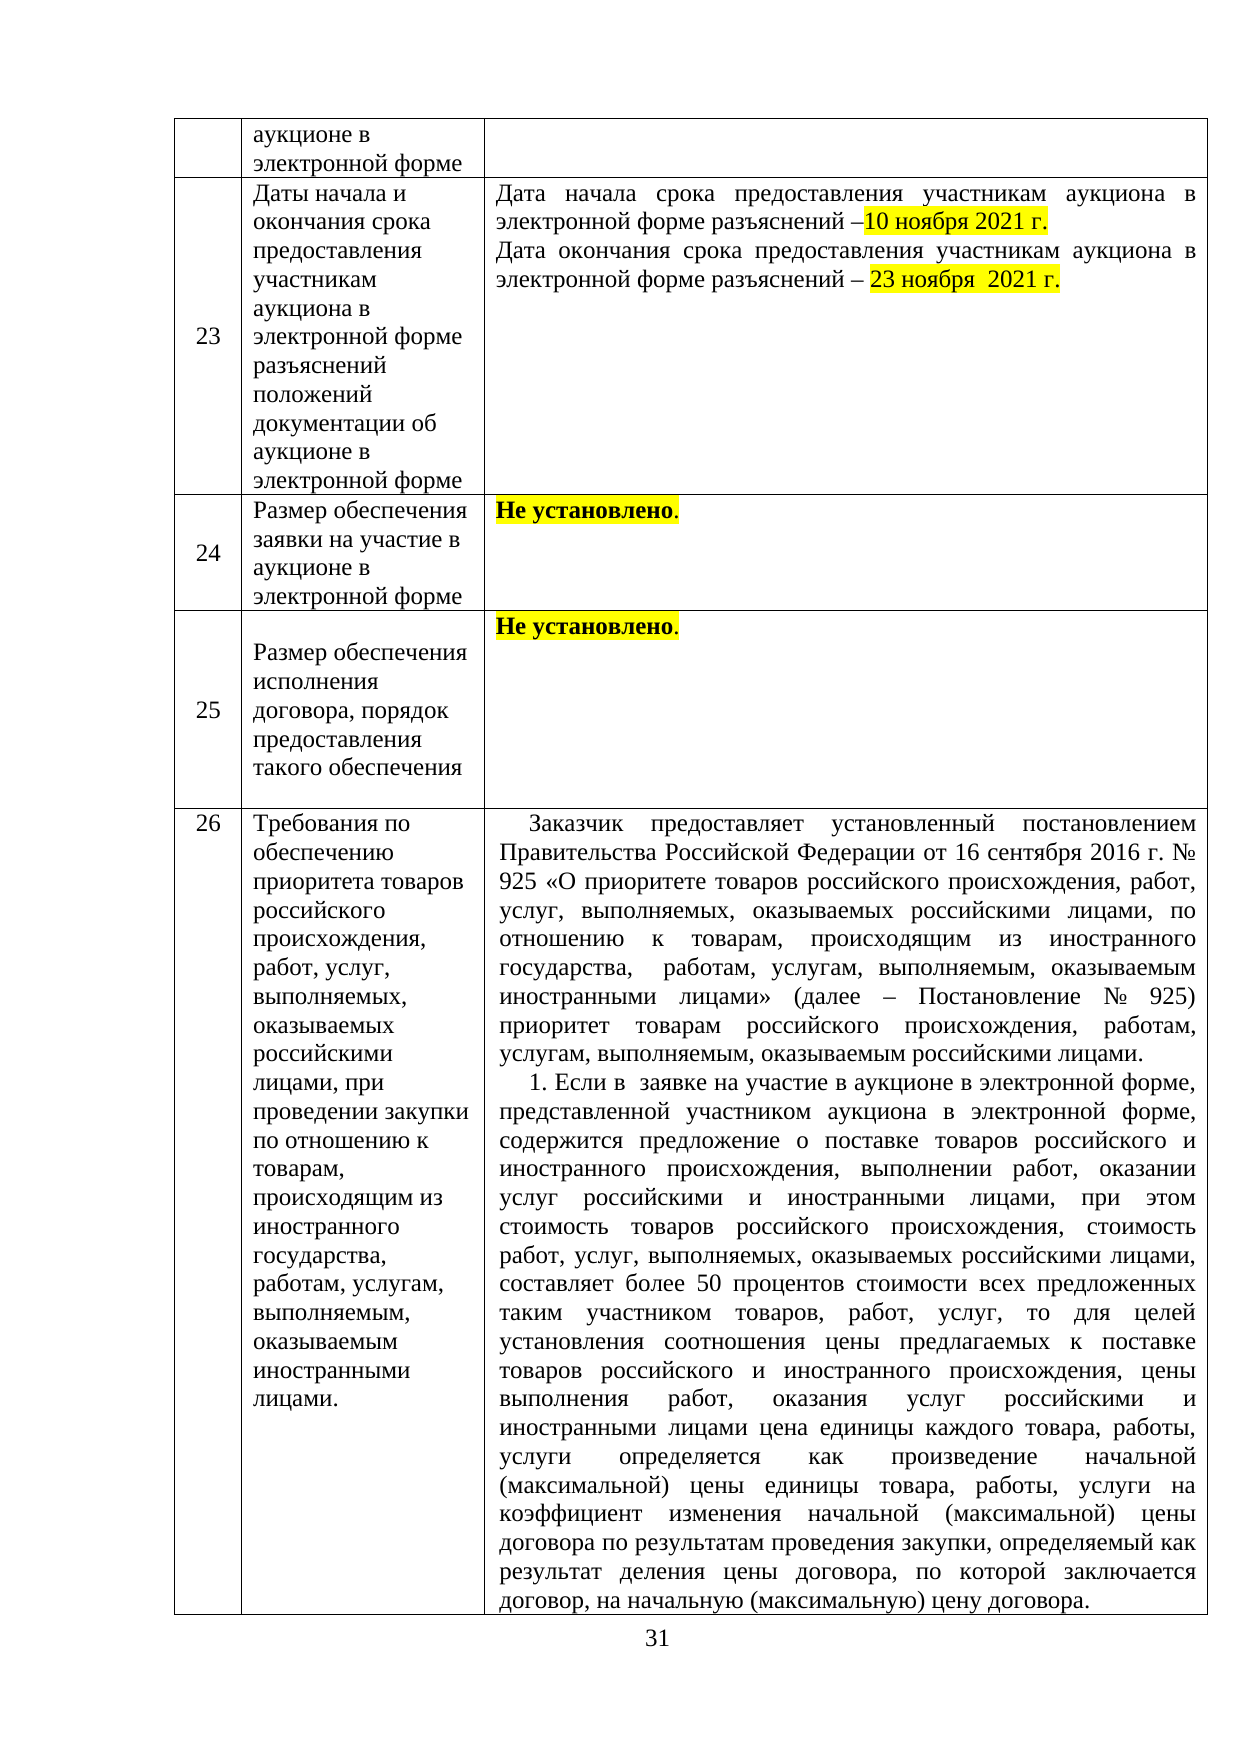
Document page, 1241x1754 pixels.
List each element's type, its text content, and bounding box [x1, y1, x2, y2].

table_cell Размер обеспечения исполнения договора, порядок предоставления такого обеспечения [242, 611, 484, 807]
table_cell Дата начала срока предоставления участникам аукциона в электронной форме разъяснений –10 ноября 2021 г. Дата окончания срока предоставления участникам аукциона в электронной форме разъяснений – 23 ноября 2021 г. [485, 178, 1207, 494]
table_cell Не установлено. [485, 611, 1207, 807]
table_cell 23 [175, 178, 241, 494]
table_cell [485, 809, 1207, 1613]
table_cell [242, 809, 484, 1613]
table_cell 25 [175, 611, 241, 807]
table_cell Размер обеспечения заявки на участие в аукционе в электронной форме [242, 495, 484, 610]
table_cell 26 [175, 809, 241, 1613]
table_cell 24 [175, 495, 241, 610]
table_cell Даты начала и окончания срока предоставления участникам аукциона в электронной форме разъяснений положений документации об аукционе в электронной форме [242, 178, 484, 494]
table_cell 22 [175, 119, 241, 177]
table_cell Не установлено. [485, 495, 1207, 610]
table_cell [485, 119, 1207, 177]
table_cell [242, 119, 484, 177]
